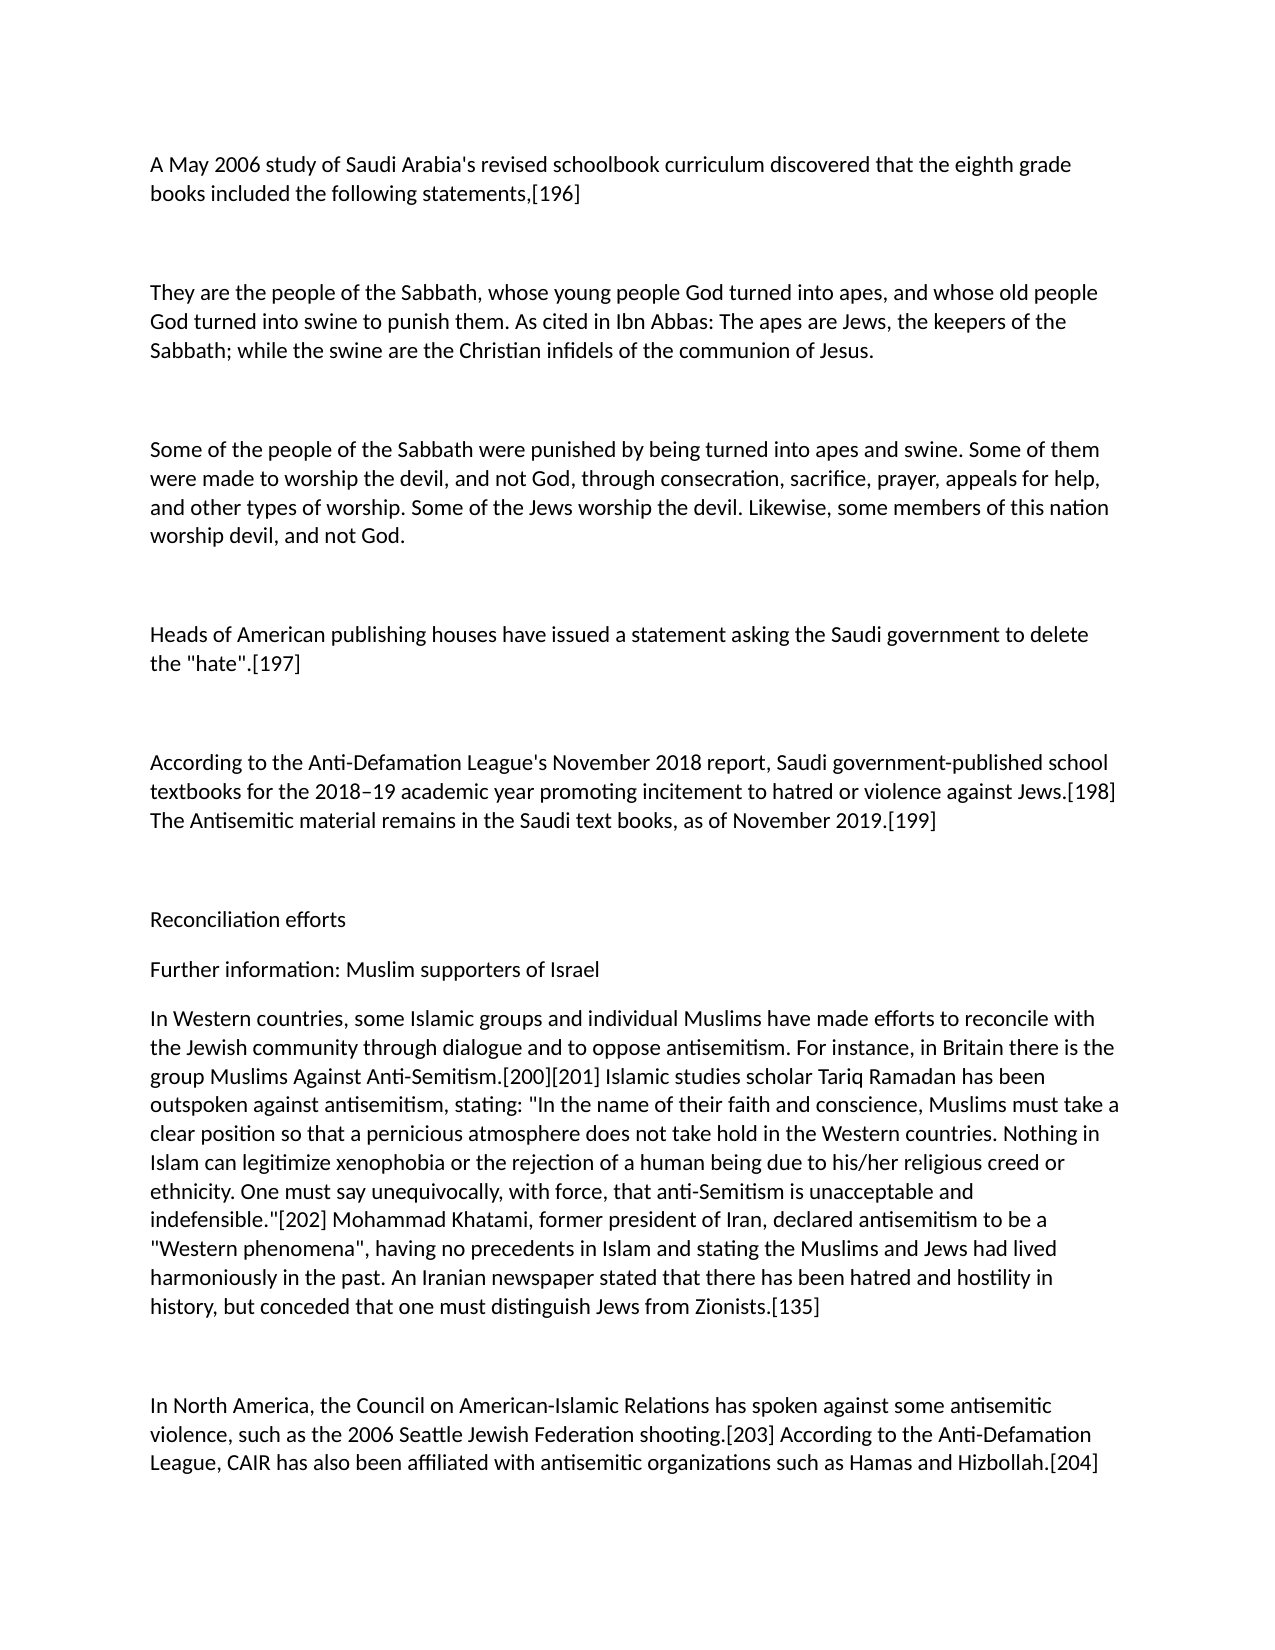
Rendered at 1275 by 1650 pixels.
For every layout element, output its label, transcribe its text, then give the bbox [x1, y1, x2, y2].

text They are the people of the Sabbath, whose young people God turned into apes, and whose old people God turned into swine to punish them. As cited in Ibn Abbas: The apes are Jews, the keepers of the Sabbath; while the swine are the Christian infidels of the communion of Jesus. [150, 278, 1125, 364]
text Reconciliation efforts [150, 904, 1125, 933]
text Heads of American publishing houses have issued a statement asking the Saudi government to delete the "hate".[197] [150, 620, 1125, 677]
text According to the Anti-Defamation League's November 2018 report, Saudi government-published school textbooks for the 2018–19 academic year promoting incitement to hatred or violence against Jews.[198] The Antisemitic material remains in the Saudi text books, as of November 2019.[199] [150, 748, 1125, 834]
text A May 2006 study of Saudi Arabia's revised schoolbook curriculum discovered that the eighth grade books included the following statements,[196] [150, 150, 1125, 207]
text In Western countries, some Islamic groups and individual Muslims have made efforts to reconcile with the Jewish community through dialogue and to oppose antisemitism. For instance, in Britain there is the group Muslims Against Anti-Semitism.[200][201] Islamic studies scholar Tariq Ramadan has been outspoken against antisemitism, stating: "In the name of their faith and conscience, Muslims must take a clear position so that a pernicious atmosphere does not take hold in the Western countries. Nothing in Islam can legitimize xenophobia or the rejection of a human being due to his/her religious creed or ethnicity. One must say unequivocally, with force, that anti-Semitism is unacceptable and indefensible."[202] Mohammad Khatami, former president of Iran, declared antisemitism to be a "Western phenomena", having no precedents in Islam and stating the Muslims and Jews had lived harmoniously in the past. An Iranian newspaper stated that there has been hatred and hostility in history, but conceded that one must distinguish Jews from Zionists.[135] [150, 1004, 1125, 1320]
text Some of the people of the Sabbath were punished by being turned into apes and swine. Some of them were made to worship the devil, and not God, through consecration, sacrifice, prayer, appeals for help, and other types of worship. Some of the Jews worship the devil. Likewise, some members of this nation worship devil, and not God. [150, 434, 1125, 549]
text Further information: Muslim supporters of Israel [150, 954, 1125, 983]
text In North America, the Council on American-Islamic Relations has spoken against some antisemitic violence, such as the 2006 Seattle Jewish Federation shooting.[203] According to the Anti-Defamation League, CAIR has also been affiliated with antisemitic organizations such as Hamas and Hizbollah.[204] [150, 1390, 1125, 1477]
